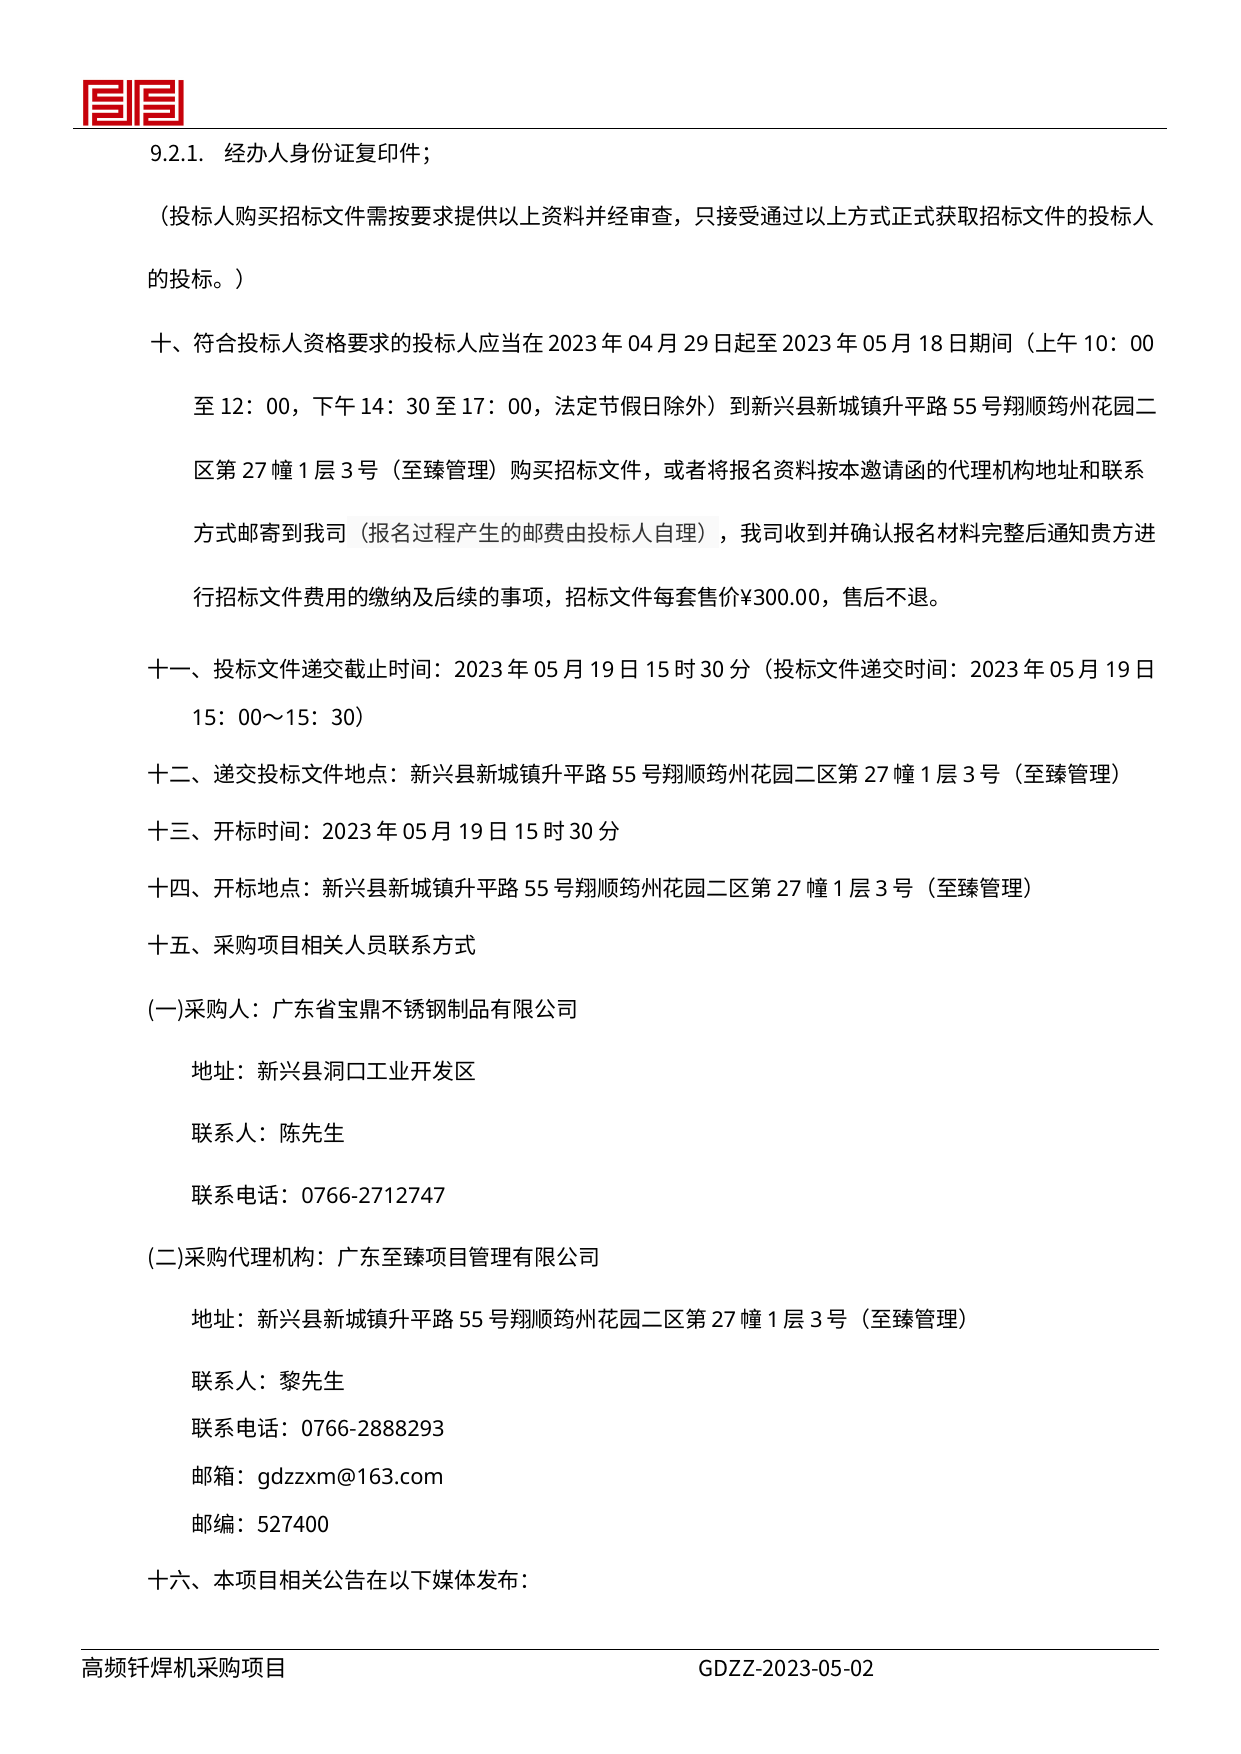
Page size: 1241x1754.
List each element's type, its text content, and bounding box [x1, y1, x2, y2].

list 投标文件递交截止时间：2023年05月19日15时30分（投标文件递交时间：2023年05月19日15：00～15：30） [148, 652, 1159, 732]
list 本项目相关公告在以下媒体发布： [148, 1563, 1083, 1595]
text 地址：新兴县新城镇升平路55号翔顺筠州花园二区第27幢1层3号（至臻管理） [192, 1302, 1159, 1333]
text 联系人：黎先生 [192, 1364, 1159, 1396]
text （投标人购买招标文件需按要求提供以上资料并经审查，只接受通过以上方式正式获取招标文件的投标人的投标。） [148, 199, 1159, 294]
text 联系人：陈先生 [192, 1116, 1159, 1147]
list 经办人身份证复印件； [150, 136, 1136, 167]
text (一)采购人：广东省宝鼎不锈钢制品有限公司 [148, 992, 1159, 1023]
list 采购项目相关人员联系方式 [148, 928, 1083, 960]
text 邮箱：gdzzxm@163.com [191, 1459, 462, 1491]
list 递交投标文件地点：新兴县新城镇升平路55号翔顺筠州花园二区第27幢1层3号（至臻管理） [148, 757, 1159, 789]
text 联系电话：0766-2712747 [192, 1178, 1159, 1209]
text (二)采购代理机构：广东至臻项目管理有限公司 [148, 1240, 1159, 1271]
list 开标地点：新兴县新城镇升平路55号翔顺筠州花园二区第27幢1层3号（至臻管理） [148, 871, 1083, 903]
list 开标时间：2023年05月19日15时30分 [148, 814, 1083, 846]
text 地址：新兴县洞口工业开发区 [192, 1054, 1159, 1085]
text 邮编：527400 [191, 1507, 1159, 1538]
text 联系电话：0766-2888293 [191, 1411, 462, 1443]
list 符合投标人资格要求的投标人应当在2023年04月29日起至2023年05月18日期间（上午10：00至12：00，下午14：30至17：00，法定节假日除外）到新兴县新城镇升平路55号翔顺筠州花园二区第27幢1层3号（至臻管理）购买招标文件，或者将报名资料按本邀请函的代理机构地址和联系方式邮寄到我司（报名过程产生的邮费由投标人自理），我司收到并确认报名材料完整后通知贵方进行招标文件费用的缴纳及后续的事项，招标文件每套售价¥300.00，售后不退。 [150, 326, 1159, 611]
picture [81, 77, 185, 127]
